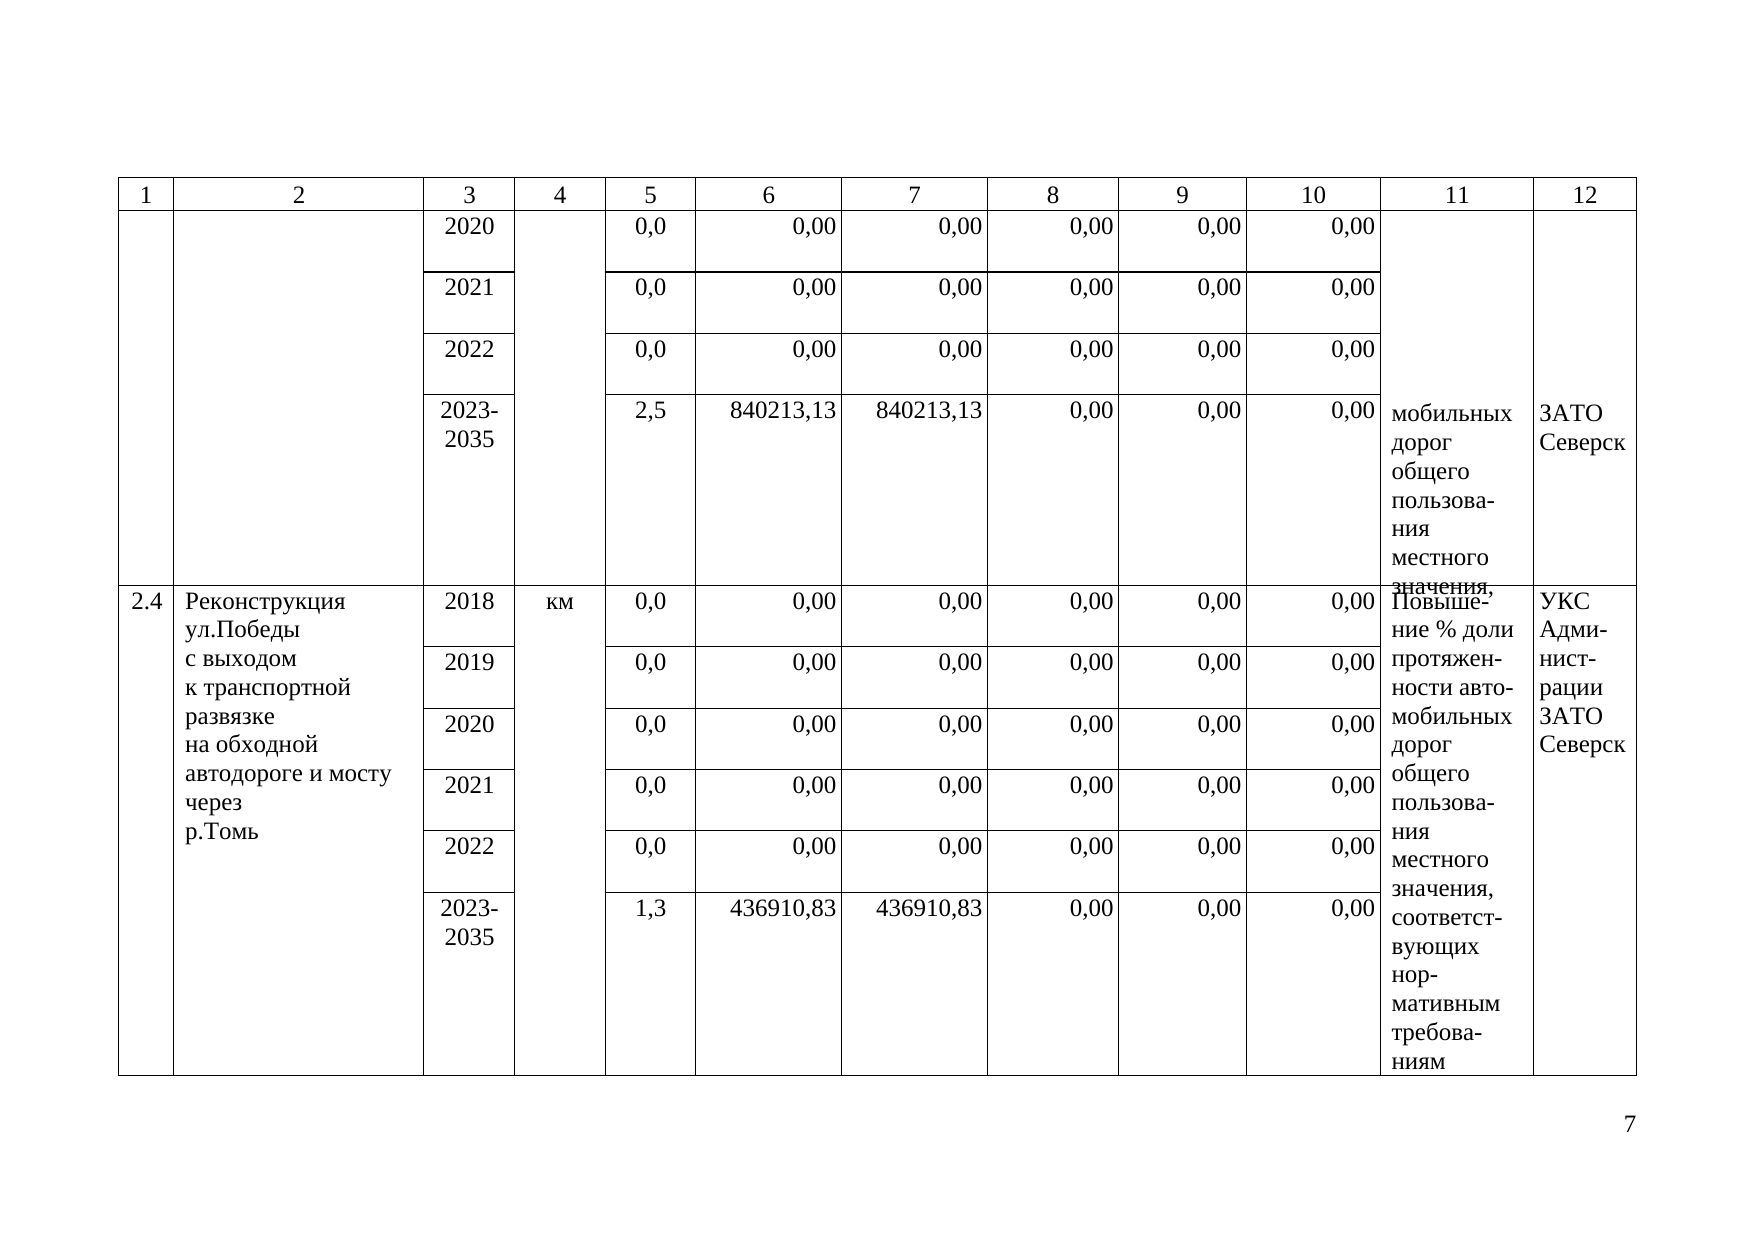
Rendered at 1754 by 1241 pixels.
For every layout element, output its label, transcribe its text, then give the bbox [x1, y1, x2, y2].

table_cell 0,00 [1247, 709, 1380, 769]
table_cell 0,0 [606, 647, 695, 708]
table_cell 2019 [424, 647, 514, 708]
table_cell 0,00 [988, 273, 1118, 333]
table_cell 0,00 [1247, 893, 1380, 1074]
table_cell 2020 [424, 709, 514, 769]
table_cell 0,00 [988, 893, 1118, 1074]
table_cell 0,00 [1119, 334, 1246, 394]
table_cell 2021 [424, 770, 514, 830]
table_cell 0,0 [606, 709, 695, 769]
table_cell 0,00 [1247, 831, 1380, 892]
table_header 11 [1381, 178, 1533, 210]
table_cell 0,00 [842, 586, 987, 646]
table_cell 0,00 [842, 334, 987, 394]
table_cell 0,0 [606, 273, 695, 333]
table_cell 0,00 [1119, 647, 1246, 708]
table_cell 0,00 [1247, 334, 1380, 394]
table_cell 0,00 [1247, 586, 1380, 646]
table_cell 840213,13 [696, 395, 841, 585]
table_header 6 [696, 178, 841, 210]
table_cell 0,00 [696, 334, 841, 394]
table_cell 0,00 [988, 831, 1118, 892]
table_cell 0,00 [988, 586, 1118, 646]
table_cell 0,0 [606, 831, 695, 892]
table_cell 0,0 [606, 586, 695, 646]
table_cell 0,00 [842, 273, 987, 333]
table_cell 0,00 [1119, 831, 1246, 892]
table_cell 0,00 [696, 211, 841, 271]
table_cell 840213,13 [842, 395, 987, 585]
table_cell 0,00 [1119, 770, 1246, 830]
table_cell 1,3 [606, 893, 695, 1074]
table_cell 0,00 [1247, 211, 1380, 271]
table_cell 436910,83 [842, 893, 987, 1074]
table_cell 0,00 [1119, 586, 1246, 646]
table_header 10 [1247, 178, 1380, 210]
table_header 12 [1534, 178, 1636, 210]
table_cell 0,00 [696, 831, 841, 892]
table_cell УКС Адми-нист-рации ЗАТО Северск [1534, 586, 1636, 1074]
table_cell 2022 [424, 334, 514, 394]
table_cell 0,00 [1119, 395, 1246, 585]
table_cell 0,00 [696, 273, 841, 333]
table_cell 0,00 [1119, 273, 1246, 333]
table_cell 0,00 [1119, 211, 1246, 271]
table_cell 0,00 [696, 770, 841, 830]
table_cell 0,00 [988, 647, 1118, 708]
table_cell 0,0 [606, 770, 695, 830]
table_cell 2023-2035 [424, 395, 514, 585]
table_header 3 [424, 178, 514, 210]
table_cell 436910,83 [696, 893, 841, 1074]
table_header 1 [119, 178, 173, 210]
table_cell 2021 [424, 273, 514, 333]
table_cell 2,5 [606, 395, 695, 585]
table_cell 0,00 [988, 770, 1118, 830]
table_cell 0,00 [1247, 395, 1380, 585]
table_cell 0,00 [842, 647, 987, 708]
table_cell 0,00 [842, 211, 987, 271]
table_cell 0,00 [1119, 893, 1246, 1074]
table_cell 0,00 [1247, 647, 1380, 708]
table_cell 0,0 [606, 334, 695, 394]
table_cell 0,0 [606, 211, 695, 271]
table_cell 0,00 [1247, 273, 1380, 333]
table_cell 2.4 [119, 586, 173, 1074]
table_cell 0,00 [1119, 709, 1246, 769]
table_header 9 [1119, 178, 1246, 210]
table_cell 0,00 [842, 770, 987, 830]
table_cell 2022 [424, 831, 514, 892]
table_cell 0,00 [1247, 770, 1380, 830]
table_cell 2020 [424, 211, 514, 271]
table_cell 0,00 [988, 709, 1118, 769]
table_cell 0,00 [988, 395, 1118, 585]
table_header 7 [842, 178, 987, 210]
table_cell Реконструкция ул.Победы с выходом к транспортной развязке на обходной автодороге и мосту через р.Томь [174, 586, 423, 1074]
table_cell 0,00 [988, 334, 1118, 394]
table_cell 0,00 [696, 709, 841, 769]
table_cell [1381, 586, 1533, 1074]
table_cell 2023-2035 [424, 893, 514, 1074]
table_header 4 [515, 178, 605, 210]
table_cell 0,00 [696, 586, 841, 646]
table_cell км [515, 586, 605, 1074]
table_header 2 [174, 178, 423, 210]
table_cell 0,00 [696, 647, 841, 708]
table_cell 2018 [424, 586, 514, 646]
table_header 5 [606, 178, 695, 210]
table_cell 0,00 [842, 709, 987, 769]
table_header 8 [988, 178, 1118, 210]
table_cell 0,00 [842, 831, 987, 892]
table_cell 0,00 [988, 211, 1118, 271]
